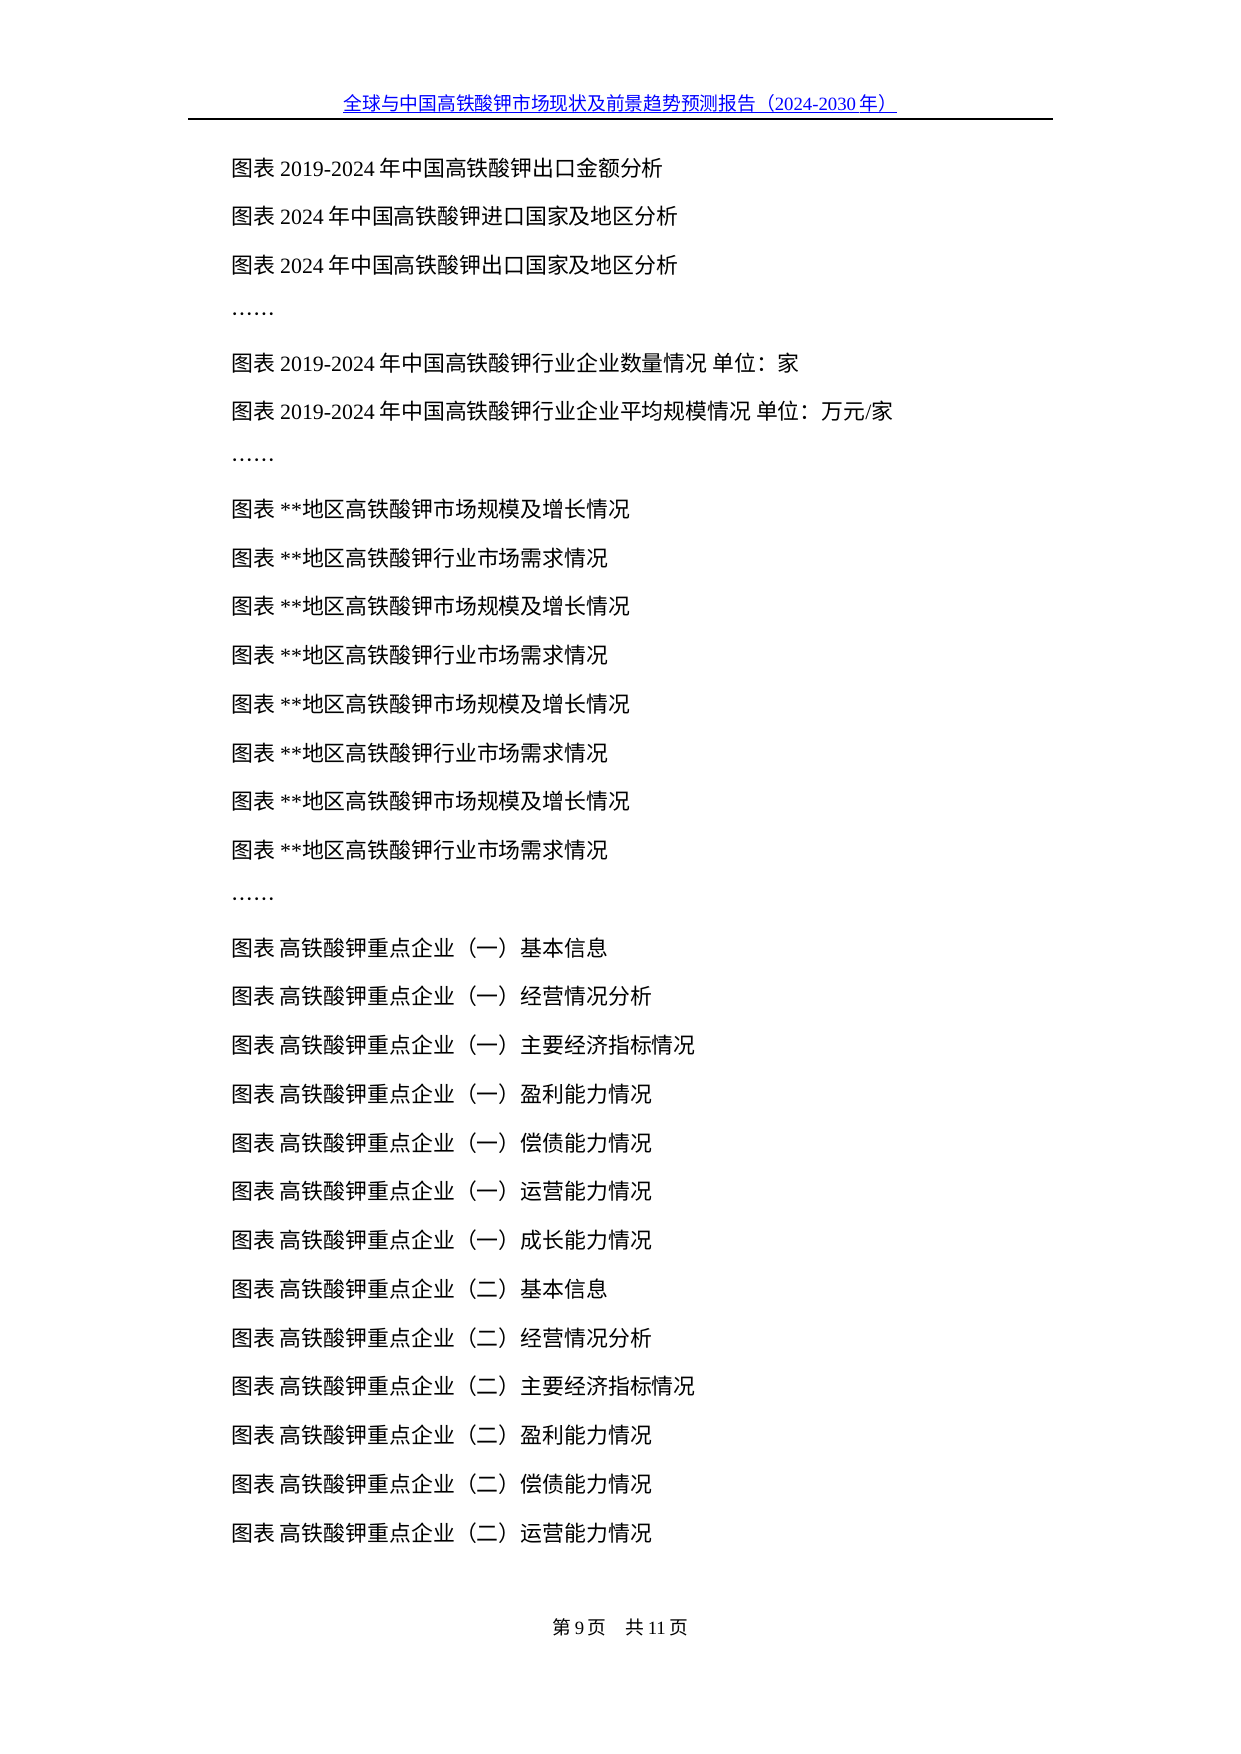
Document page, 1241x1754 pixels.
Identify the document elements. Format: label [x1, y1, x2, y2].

text [187, 150, 1053, 1548]
